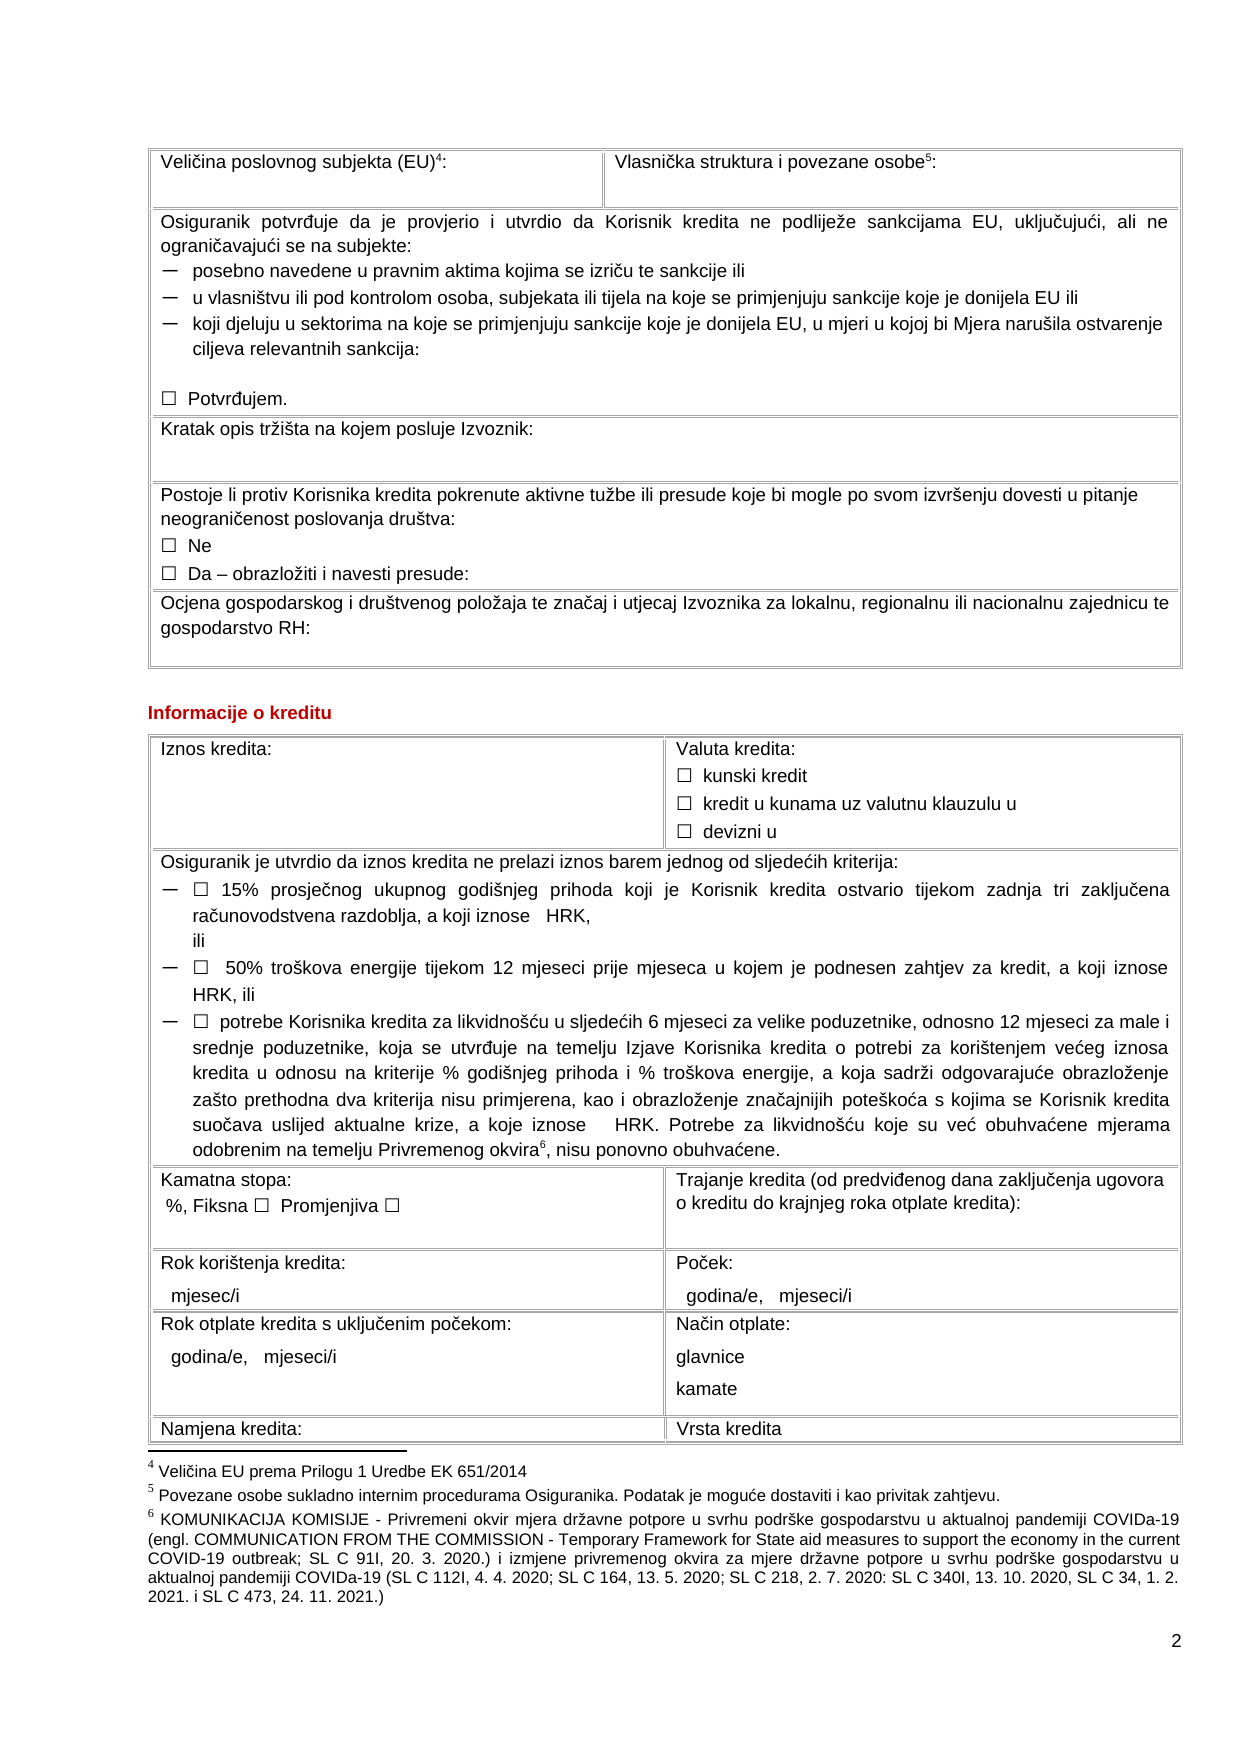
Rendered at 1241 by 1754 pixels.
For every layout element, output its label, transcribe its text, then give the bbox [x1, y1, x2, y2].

table_cell Kratak opis tržišta na kojem posluje Izvoznik: [151, 415, 1180, 481]
table_cell Namjena kredita: [151, 1415, 665, 1441]
table_cell Poček: godina/e, mjeseci/i [665, 1248, 1181, 1309]
table_cell Veličina poslovnog subjekta (EU): [151, 151, 603, 207]
table_cell Kamatna stopa: %, Fiksna Promjenjiva [149, 1165, 664, 1248]
text Informacije o kreditu [148, 702, 1181, 723]
table_cell Osiguranik potvrđuje da je provjerio i utvrdio da Korisnik kredita ne podliježe sankcijama EU, uključujući, ali ne ograničavajući se na subjekte: posebno navedene u pravnim aktima kojima se izriču te sankcije ili u vlasništvu ili pod kontrolom osoba, subjekata ili tijela na koje se primjenjuju sankcije koje je donijela EU ili koji djeluju u sektorima na koje se primjenjuju sankcije koje je donijela EU, u mjeri u kojoj bi Mjera narušila ostvarenje ciljeva relevantnih sankcija: Potvrđujem. [149, 207, 1181, 414]
table_cell Način otplate: glavnice kamate [665, 1309, 1181, 1414]
table_cell Vlasnička struktura i povezane osobe: [603, 151, 1180, 207]
table_cell Ocjena gospodarskog i društvenog položaja te značaj i utjecaj Izvoznika za lokalnu, regionalnu ili nacionalnu zajednicu te gospodarstvo RH: [149, 589, 1181, 666]
table_header Valuta kredita: kunski kredit kredit u kunama uz valutnu klauzulu u devizni u [665, 738, 1180, 847]
table_cell Rok korištenja kredita: mjesec/i [149, 1248, 664, 1309]
table_header Iznos kredita: [151, 738, 664, 847]
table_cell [665, 1415, 1180, 1441]
table_cell Osiguranik je utvrdio da iznos kredita ne prelazi iznos barem jednog od sljedećih kriterija: 15% prosječnog ukupnog godišnjeg prihoda koji je Korisnik kredita ostvario tijekom zadnja tri zaključena računovodstvena razdoblja, a koji iznose HRK, ili 50% troškova energije tijekom 12 mjeseci prije mjeseca u kojem je podnesen zahtjev za kredit, a koji iznose HRK, ili potrebe Korisnika kredita za likvidnošću u sljedećih 6 mjeseci za velike poduzetnike, odnosno 12 mjeseci za male i srednje poduzetnike, koja se utvrđuje na temelju Izjave Korisnika kredita o potrebi za korištenjem većeg iznosa kredita u odnosu na kriterije % godišnjeg prihoda i % troškova energije, a koja sadrži odgovarajuće obrazloženje zašto prethodna dva kriterija nisu primjerena, kao i obrazloženje značajnijih poteškoća s kojima se Korisnik kredita suočava uslijed aktualne krize, a koje iznose HRK. Potrebe za likvidnošću koje su već obuhvaćene mjerama odobrenim na temelju Privremenog okvira, nisu ponovno obuhvaćene. [151, 848, 1180, 1165]
table_cell Postoje li protiv Korisnika kredita pokrenute aktivne tužbe ili presude koje bi mogle po svom izvršenju dovesti u pitanje neograničenost poslovanja društva: Ne Da – obrazložiti i navesti presude: [151, 481, 1180, 589]
table_cell Trajanje kredita (od predviđenog dana zaključenja ugovora o kreditu do krajnjeg roka otplate kredita): [665, 1165, 1181, 1248]
table_cell Rok otplate kredita s uključenim počekom: godina/e, mjeseci/i [149, 1309, 664, 1414]
